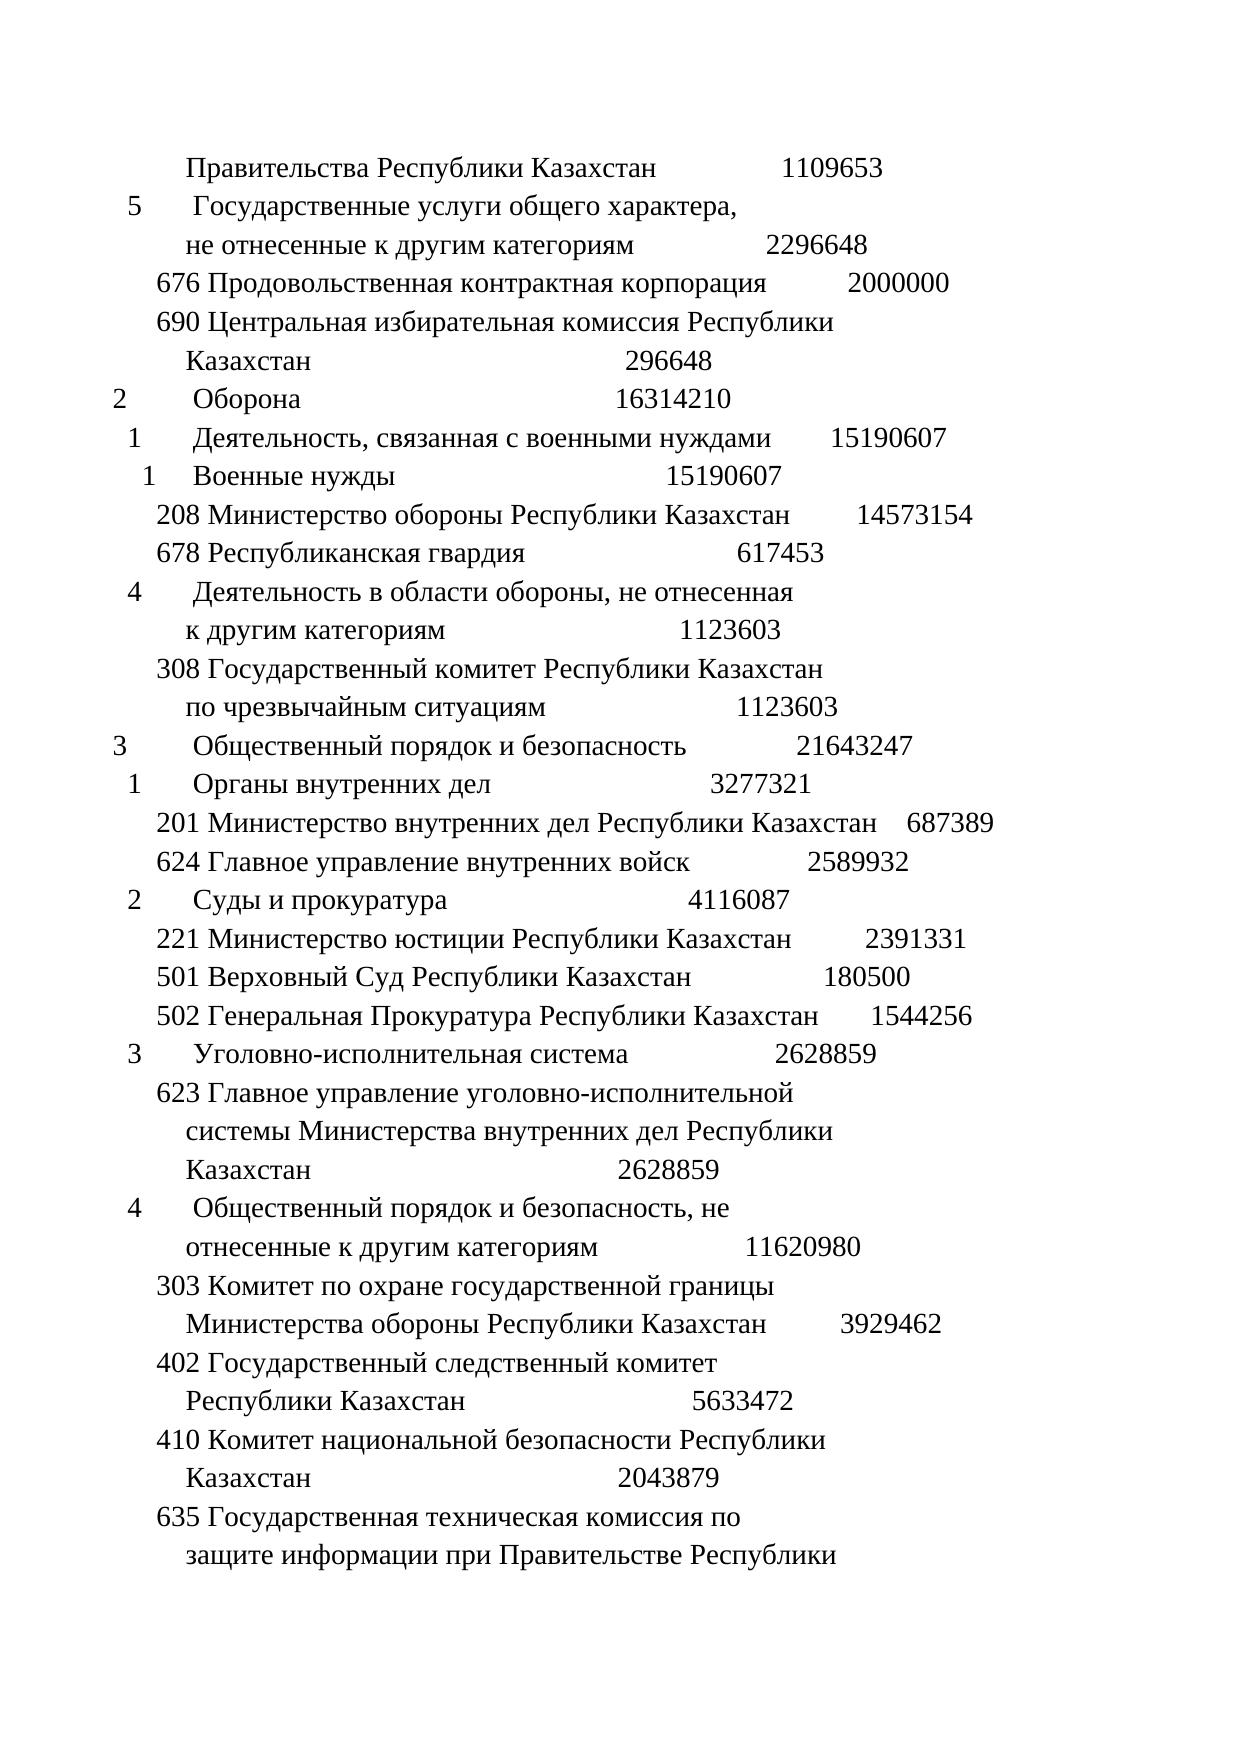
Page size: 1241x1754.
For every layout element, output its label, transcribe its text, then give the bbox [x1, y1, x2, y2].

text не отнесенные к другим категориям 2296648 [112, 227, 1128, 261]
text системы Министерства внутренних дел Республики [112, 1113, 1128, 1147]
text к другим категориям 1123603 [112, 612, 1128, 646]
text 4 Деятельность в области обороны, не отнесенная [112, 574, 1128, 607]
text Казахстан 296648 [112, 343, 1128, 376]
text защите информации при Правительстве Республики [112, 1537, 1128, 1571]
text по чрезвычайным ситуациям 1123603 [112, 689, 1128, 723]
text 502 Генеральная Прокуратура Республики Казахстан 1544256 [112, 998, 1128, 1031]
text Правительства Республики Казахстан 1109653 [112, 150, 1128, 183]
text 3 Уголовно-исполнительная система 2628859 [112, 1036, 1128, 1070]
text 208 Министерство обороны Республики Казахстан 14573154 [112, 497, 1128, 530]
text 1 Деятельность, связанная с военными нуждами 15190607 [112, 420, 1128, 453]
text 678 Республиканская гвардия 617453 [112, 535, 1128, 569]
text Казахстан 2628859 [112, 1152, 1128, 1186]
text отнесенные к другим категориям 11620980 [112, 1229, 1128, 1263]
text Республики Казахстан 5633472 [112, 1383, 1128, 1417]
text 501 Верховный Суд Республики Казахстан 180500 [112, 959, 1128, 993]
text 624 Главное управление внутренних войск 2589932 [112, 844, 1128, 877]
text 3 Общественный порядок и безопасность 21643247 [112, 728, 1128, 762]
text 201 Министерство внутренних дел Республики Казахстан 687389 [112, 805, 1128, 839]
text 623 Главное управление уголовно-исполнительной [112, 1075, 1128, 1108]
text 221 Министерство юстиции Республики Казахстан 2391331 [112, 921, 1128, 954]
text 410 Комитет национальной безопасности Республики [112, 1422, 1128, 1455]
text Казахстан 2043879 [112, 1460, 1128, 1494]
text 1 Органы внутренних дел 3277321 [112, 767, 1128, 800]
text 635 Государственная техническая комиссия по [112, 1499, 1128, 1532]
text 303 Комитет по охране государственной границы [112, 1268, 1128, 1301]
text 402 Государственный следственный комитет [112, 1345, 1128, 1378]
text 1 Военные нужды 15190607 [112, 458, 1128, 492]
text 308 Государственный комитет Республики Казахстан [112, 651, 1128, 684]
text 2 Оборона 16314210 [112, 381, 1128, 415]
text 676 Продовольственная контрактная корпорация 2000000 [112, 266, 1128, 299]
text 690 Центральная избирательная комиссия Республики [112, 304, 1128, 338]
text 2 Суды и прокуратура 4116087 [112, 882, 1128, 916]
text 5 Государственные услуги общего характера, [112, 188, 1128, 222]
text 4 Общественный порядок и безопасность, не [112, 1191, 1128, 1224]
text Министерства обороны Республики Казахстан 3929462 [112, 1306, 1128, 1340]
